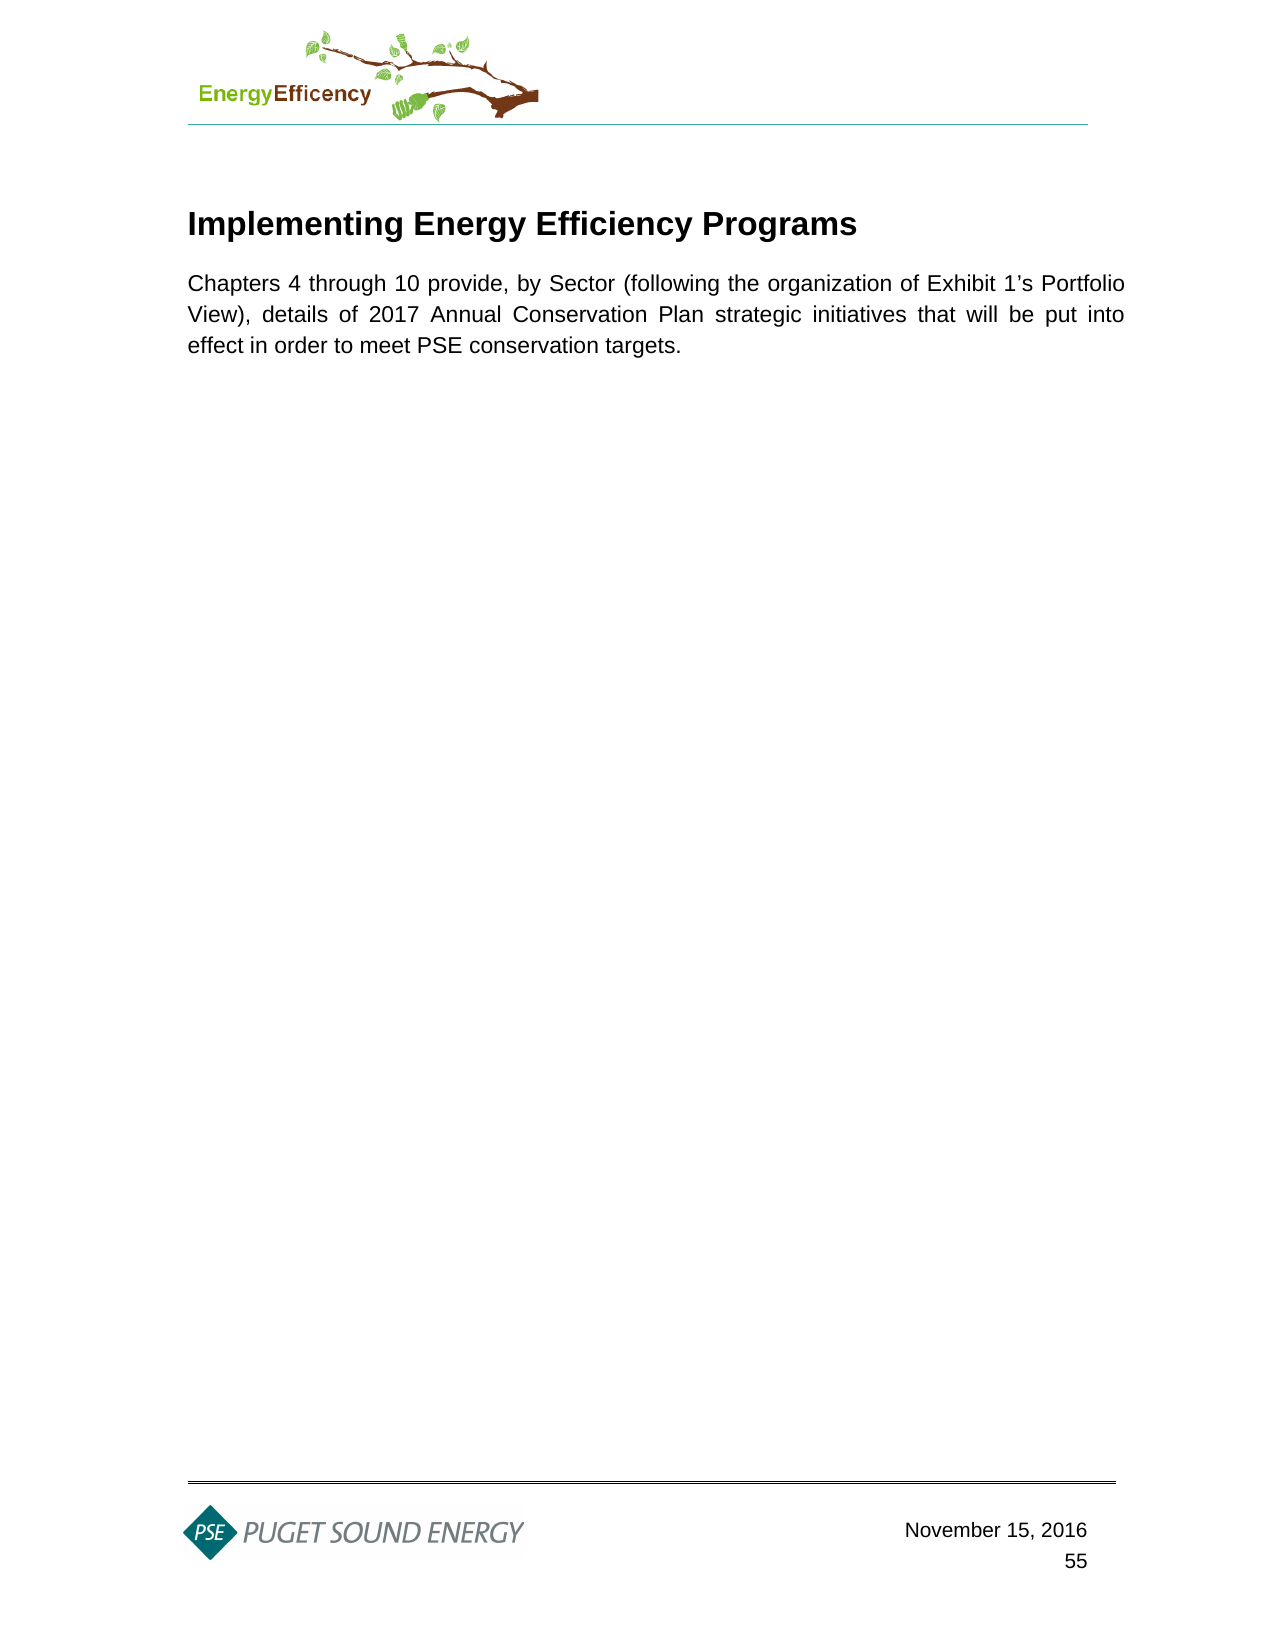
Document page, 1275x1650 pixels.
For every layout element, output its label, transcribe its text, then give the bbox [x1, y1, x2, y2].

picture [183, 1505, 525, 1560]
text Chapters 4 through 10 provide, by Sector (following the organization of Exhibit 1’s Portfolio View), details of 2017 Annual Conservation Plan strategic initiatives that will be put into effect in order to meet PSE conservation targets. [187, 266, 1125, 360]
picture [167, 30, 539, 123]
text Implementing Energy Efficiency Programs [187, 210, 1125, 241]
